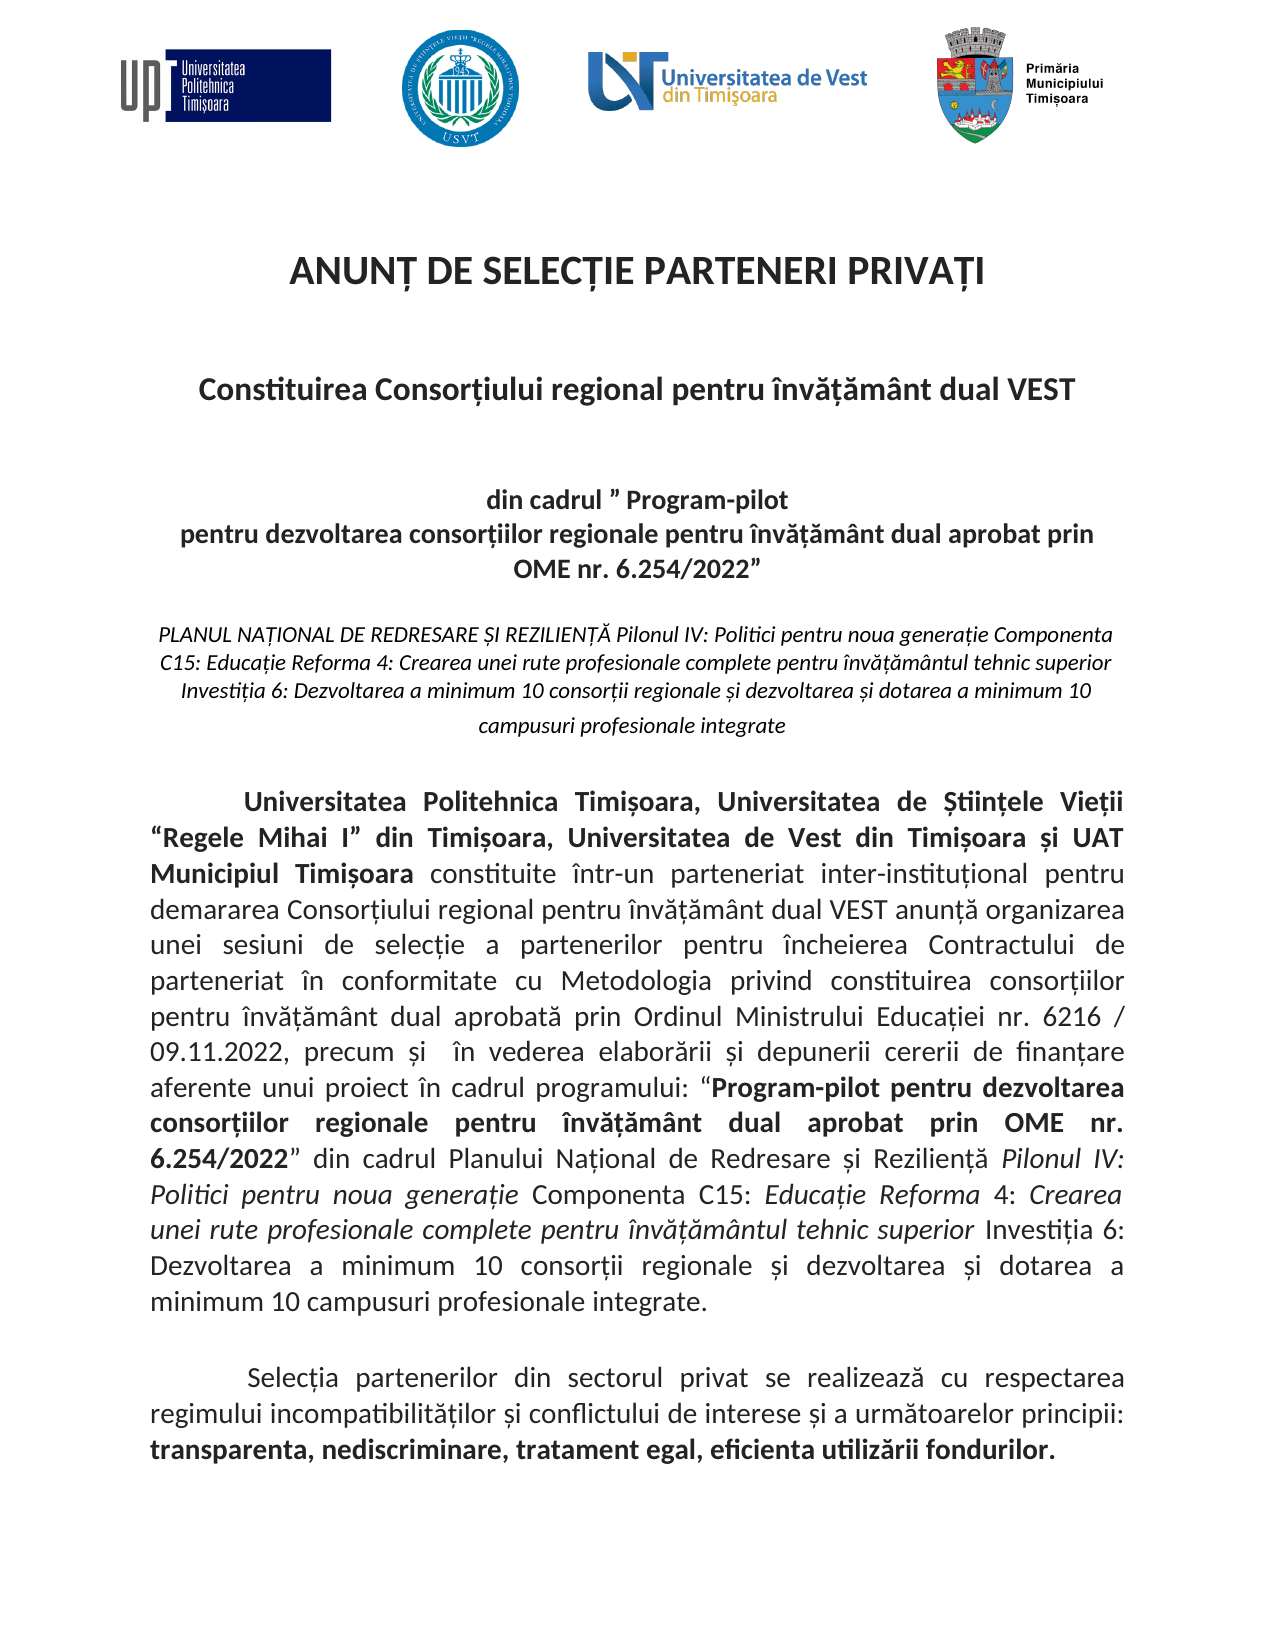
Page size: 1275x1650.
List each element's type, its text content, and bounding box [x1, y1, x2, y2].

picture [418, 45, 503, 131]
picture [102, 43, 332, 145]
picture [419, 115, 425, 124]
text ANUNȚ DE SELECȚIE PARTENERI PRIVAȚI [150, 244, 1125, 294]
picture [378, 30, 540, 161]
picture [468, 133, 478, 138]
picture [408, 76, 412, 87]
picture [501, 94, 512, 118]
picture [936, 26, 1126, 144]
picture [588, 52, 867, 111]
text Universitatea Politehnica Timișoara, Universitatea de Științele Vieții “Regele Mihai I” din Timișoara, Universitatea de Vest din Timișoara și UAT Municipiul Timișoara constituite într-un parteneriat inter-instituțional pentru demararea Consorțiului regional pentru învățământ dual VEST anunță organizarea unei sesiuni de selecție a partenerilor pentru încheierea Contractului de parteneriat în conformitate cu Metodologia privind constituirea consorțiilor pentru învățământ dual aprobată prin Ordinul Ministrului Educației nr. 6216 / 09.11.2022, precum și în vederea elaborării și depunerii cererii de finanțare aferente unui proiect în cadrul programului: “Program-pilot pentru dezvoltarea consorțiilor regionale pentru învățământ dual aprobat prin OME nr. 6.254/2022” din cadrul Planului Național de Redresare și Reziliență Pilonul IV: Politici pentru noua generație Componenta C15: Educație Reforma 4: Crearea unei rute profesionale complete pentru învățământul tehnic superior Investiția 6: Dezvoltarea a minimum 10 consorții regionale și dezvoltarea și dotarea a minimum 10 campusuri profesionale integrate. [150, 781, 1125, 1318]
picture [497, 53, 508, 69]
text Constituirea Consorțiului regional pentru învățământ dual VEST [150, 368, 1125, 409]
text PLANUL NAȚIONAL DE REDRESARE ȘI REZILIENȚĂ Pilonul IV: Politici pentru noua generație Componenta C15: Educație Reforma 4: Crearea unei rute profesionale complete pentru învățământul tehnic superior Investiția 6: Dezvoltarea a minimum 10 consorții regionale și dezvoltarea și dotarea a minimum 10 campusuri profesionale integrate [150, 620, 1125, 742]
text pentru dezvoltarea consorțiilor regionale pentru învățământ dual aprobat prin OME nr. 6.254/2022” [150, 517, 1125, 585]
picture [474, 38, 489, 47]
text din cadrul ” Program-pilot [150, 482, 1125, 517]
picture [409, 94, 417, 114]
text Selecția partenerilor din sectorul privat se realizează cu respectarea regimului incompatibilităților și conflictului de interese și a următoarelor principii: transparenta, nediscriminare, tratament egal, eficienta utilizării fondurilor. [150, 1357, 1125, 1467]
